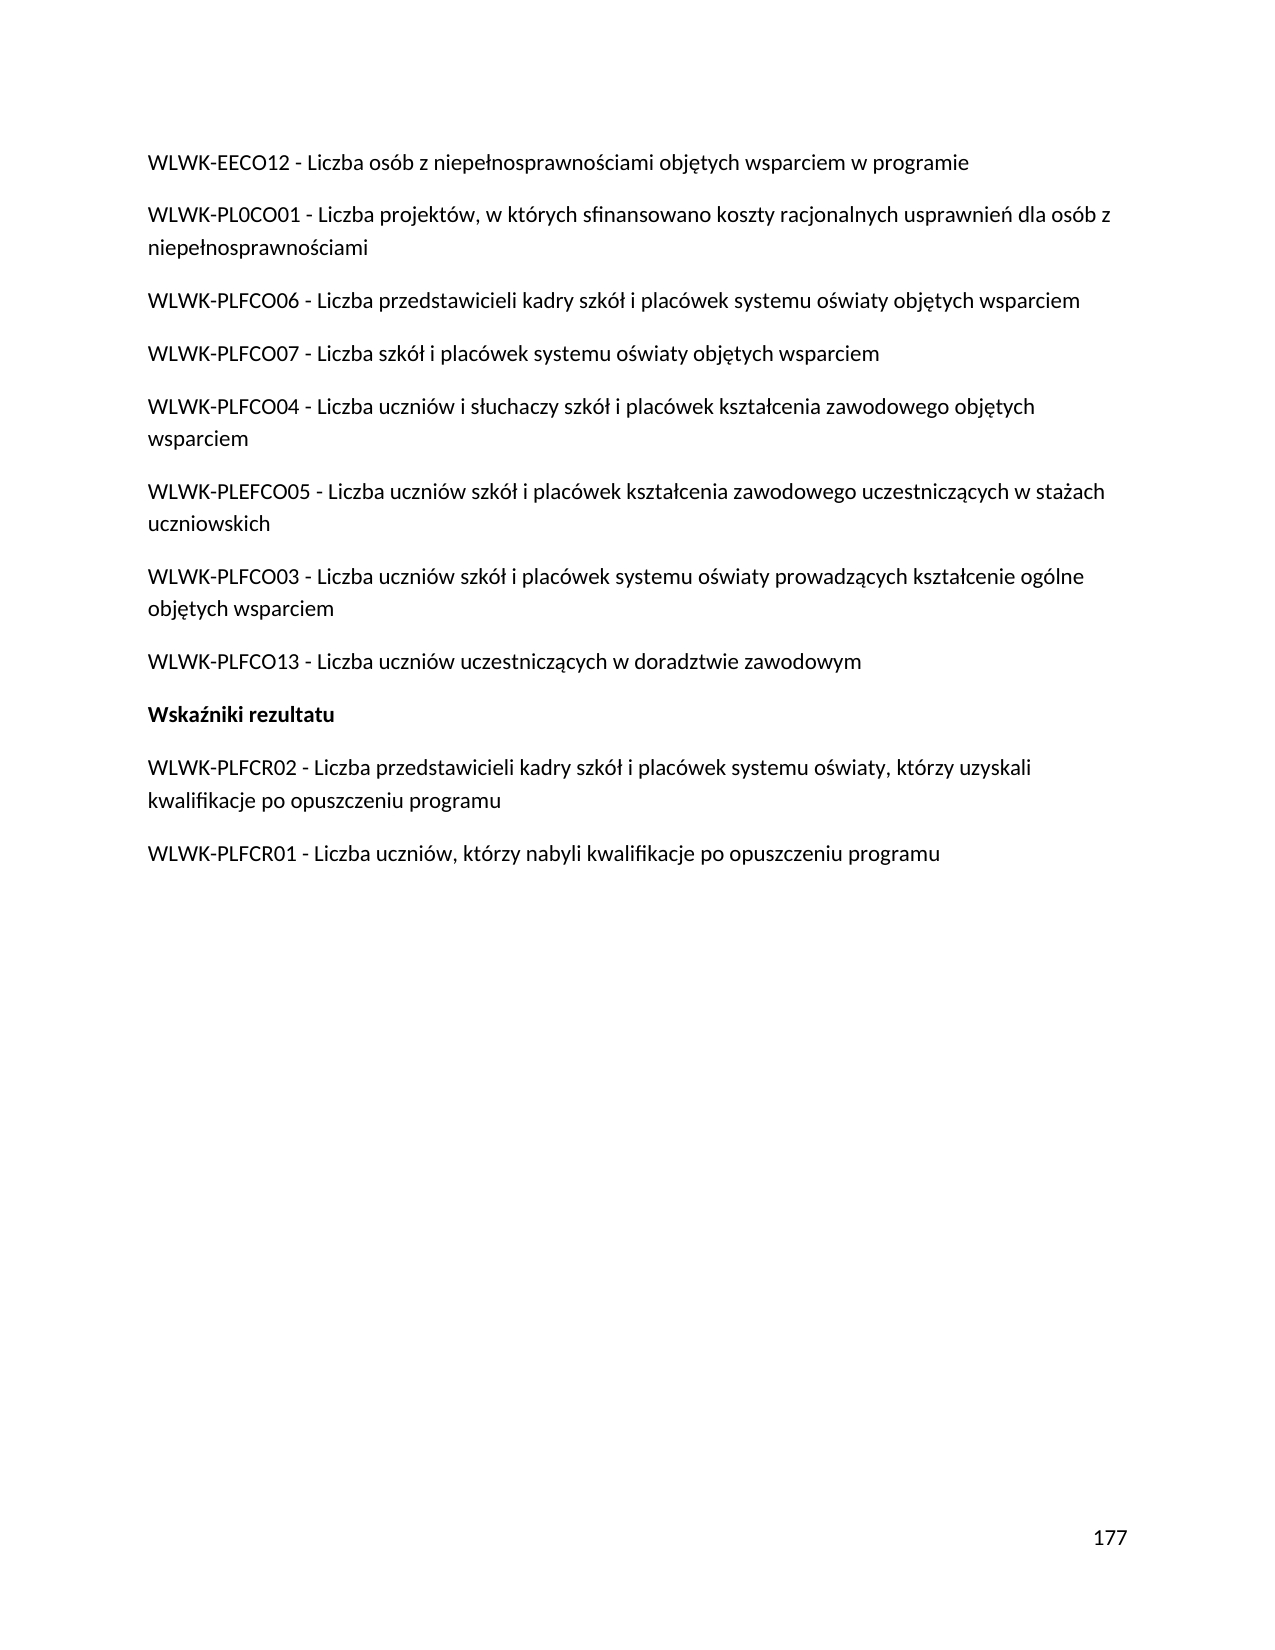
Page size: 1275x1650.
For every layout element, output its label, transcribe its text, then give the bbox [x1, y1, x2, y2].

text WLWK-PL0CO01 - Liczba projektów, w których sfinansowano koszty racjonalnych usprawnień dla osób z niepełnosprawnościami [148, 201, 1127, 261]
text WLWK-PLFCO06 - Liczba przedstawicieli kadry szkół i placówek systemu oświaty objętych wsparciem [148, 286, 1127, 314]
text WLWK-PLFCO04 - Liczba uczniów i słuchaczy szkół i placówek kształcenia zawodowego objętych wsparciem [148, 392, 1127, 452]
text WLWK-PLFCO03 - Liczba uczniów szkół i placówek systemu oświaty prowadzących kształcenie ogólne objętych wsparciem [148, 562, 1127, 622]
text Wskaźniki rezultatu [148, 701, 1127, 728]
text WLWK-PLFCO07 - Liczba szkół i placówek systemu oświaty objętych wsparciem [148, 339, 1127, 367]
text WLWK-PLFCR01 - Liczba uczniów, którzy nabyli kwalifikacje po opuszczeniu programu [148, 839, 1127, 867]
text WLWK-PLFCR02 - Liczba przedstawicieli kadry szkół i placówek systemu oświaty, którzy uzyskali kwalifikacje po opuszczeniu programu [148, 753, 1127, 814]
text WLWK-PLFCO13 - Liczba uczniów uczestniczących w doradztwie zawodowym [148, 647, 1127, 676]
text WLWK-EECO12 - Liczba osób z niepełnosprawnościami objętych wsparciem w programie [148, 148, 1127, 176]
text WLWK-PLEFCO05 - Liczba uczniów szkół i placówek kształcenia zawodowego uczestniczących w stażach uczniowskich [148, 477, 1127, 537]
